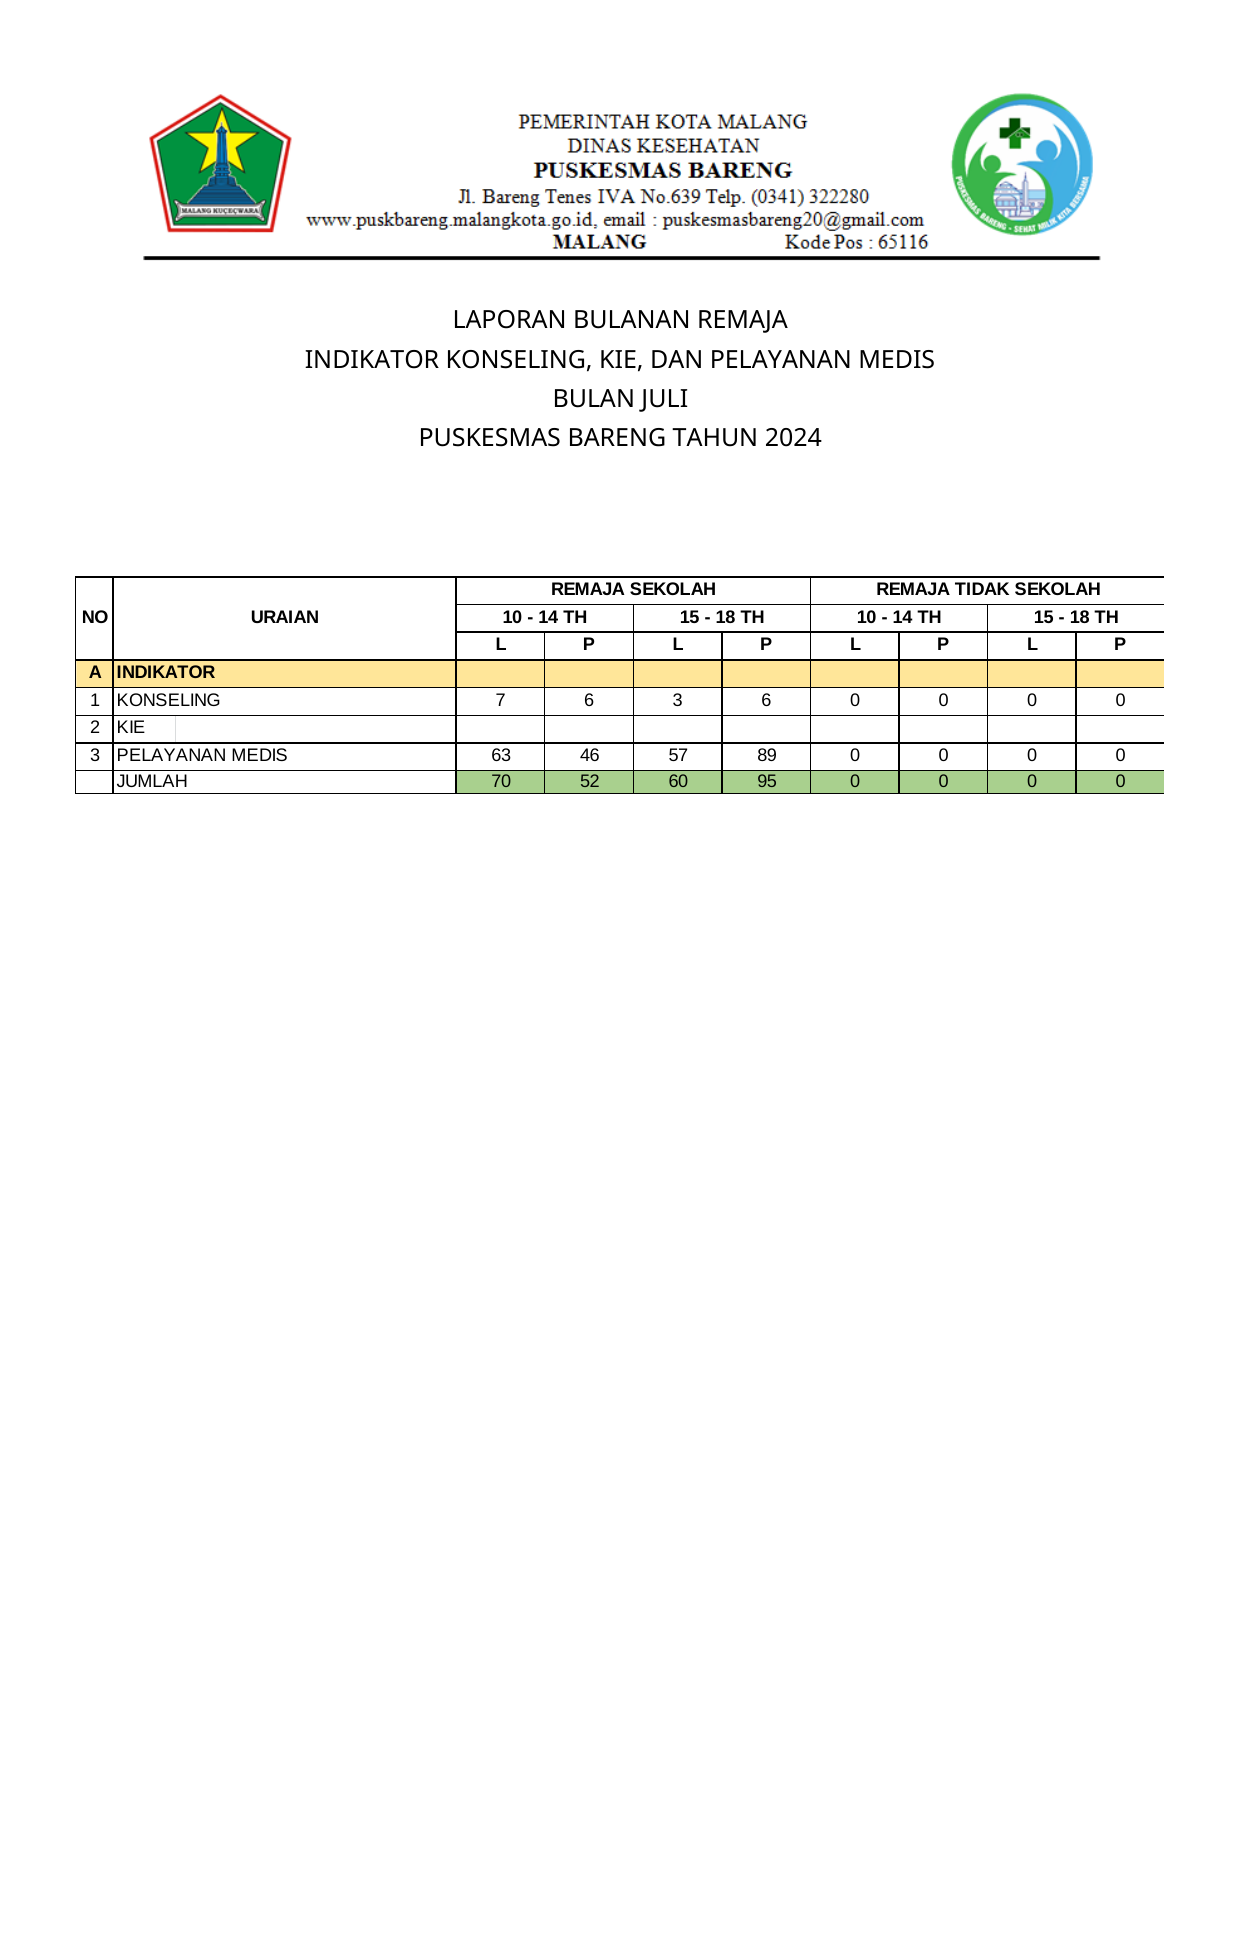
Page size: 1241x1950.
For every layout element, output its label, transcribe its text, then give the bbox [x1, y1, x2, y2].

text BULAN JULI [75, 380, 1165, 414]
picture [132, 73, 1108, 274]
text INDIKATOR KONSELING, KIE, DAN PELAYANAN MEDIS [75, 341, 1165, 375]
text LAPORAN BULANAN REMAJA [75, 302, 1165, 336]
text PUSKESMAS BARENG TAHUN 2024 [75, 419, 1165, 454]
